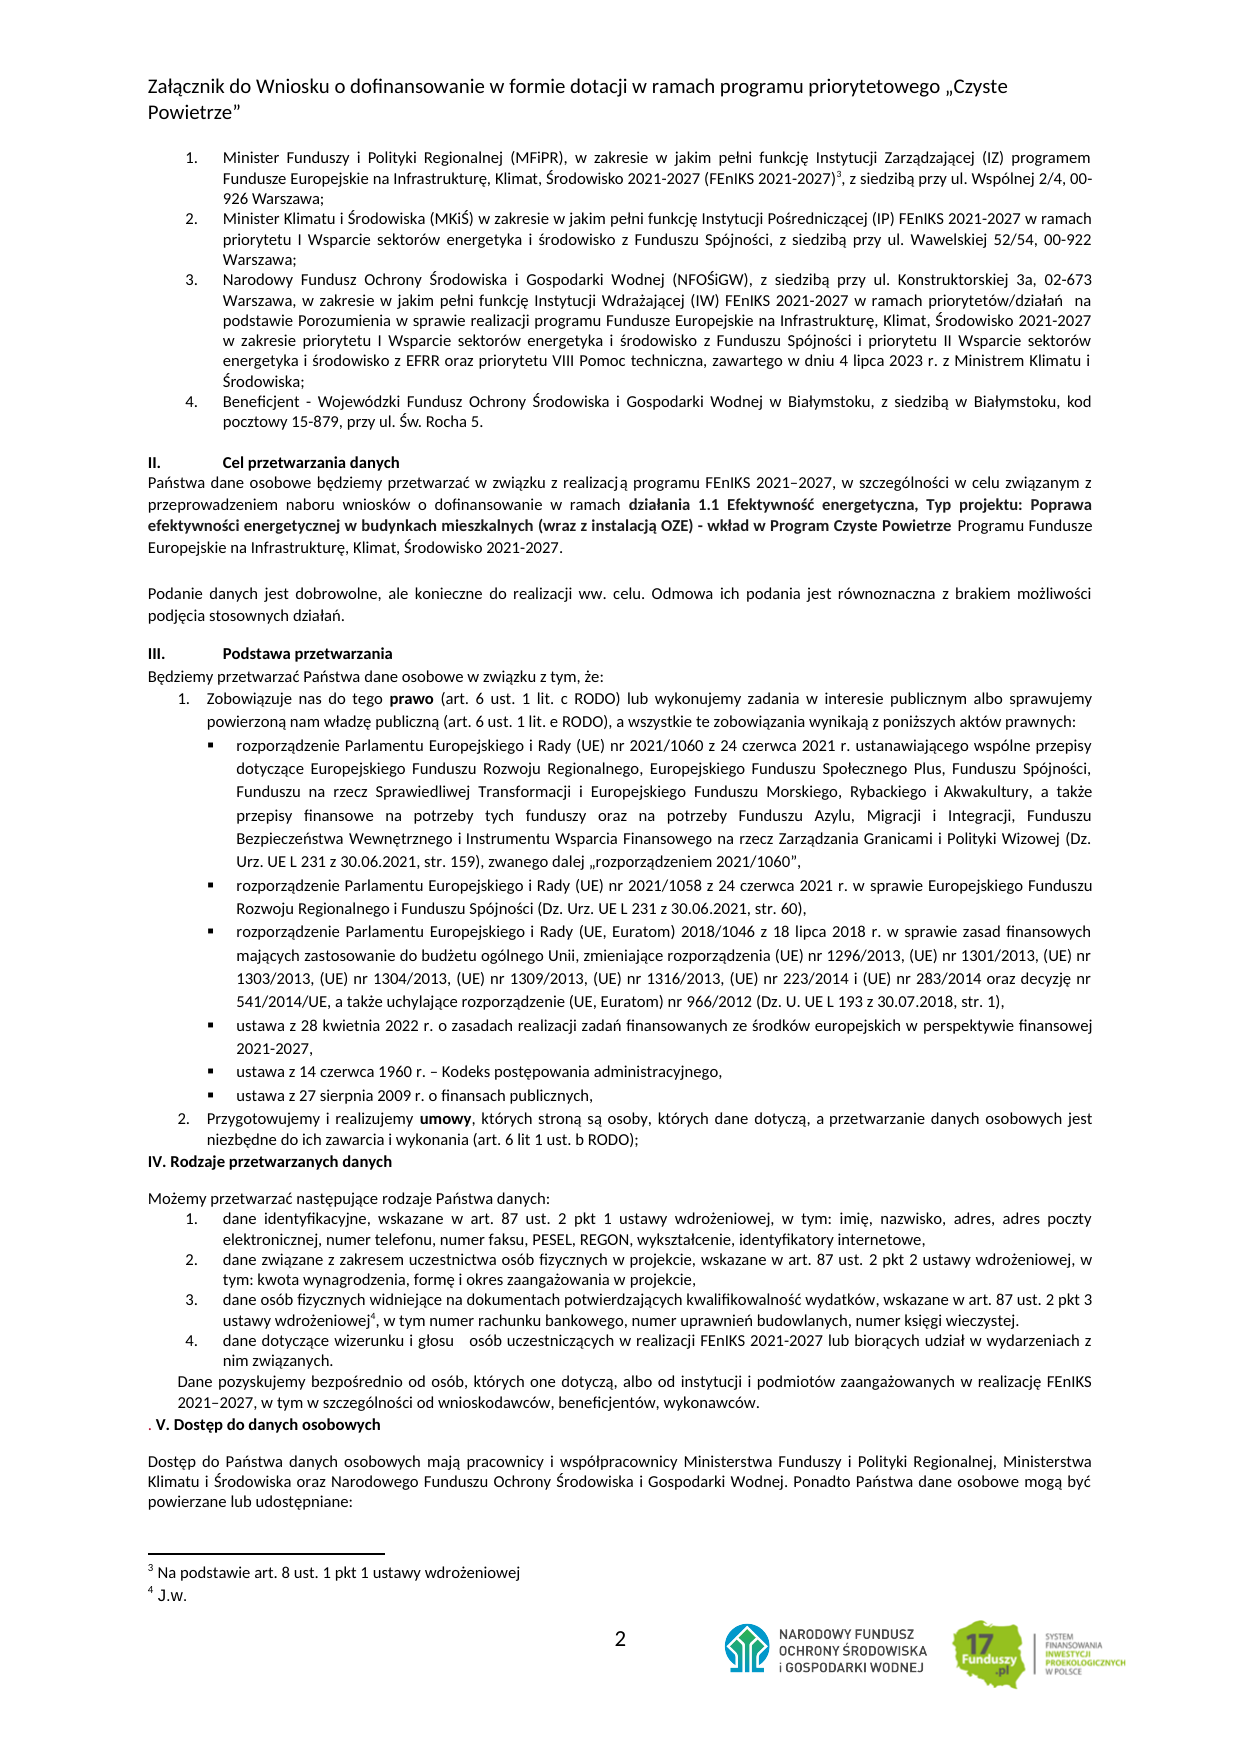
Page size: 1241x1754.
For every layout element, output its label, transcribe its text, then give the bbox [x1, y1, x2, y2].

list ustawa z 28 kwietnia 2022 r. o zasadach realizacji zadań finansowanych ze środków europejskich w perspektywie finansowej 2021-2027, [207, 1015, 1093, 1058]
list rozporządzenie Parlamentu Europejskiego i Rady (UE, Euratom) 2018/1046 z 18 lipca 2018 r. w sprawie zasad finansowych mających zastosowanie do budżetu ogólnego Unii, zmieniające rozporządzenia (UE) nr 1296/2013, (UE) nr 1301/2013, (UE) nr 1303/2013, (UE) nr 1304/2013, (UE) nr 1309/2013, (UE) nr 1316/2013, (UE) nr 223/2014 i (UE) nr 283/2014 oraz decyzję nr 541/2014/UE, a także uchylające rozporządzenie (UE, Euratom) nr 966/2012 (Dz. U. UE L 193 z 30.07.2018, str. 1), [207, 922, 1093, 1012]
text IV. Rodzaje przetwarzanych danych [148, 1151, 1093, 1171]
list Narodowy Fundusz Ochrony Środowiska i Gospodarki Wodnej (NFOŚiGW), z siedzibą przy ul. Konstruktorskiej 3a, 02-673 Warszawa, w zakresie w jakim pełni funkcję Instytucji Wdrażającej (IW) FEnIKS 2021-2027 w ramach priorytetów/działań na podstawie Porozumienia w sprawie realizacji programu Fundusze Europejskie na Infrastrukturę, Klimat, Środowisko 2021-2027 w zakresie priorytetu I Wsparcie sektorów energetyka i środowisko z Funduszu Spójności i priorytetu II Wsparcie sektorów energetyka i środowisko z EFRR oraz priorytetu VIII Pomoc techniczna, zawartego w dniu 4 lipca 2023 r. z Ministrem Klimatu i Środowiska; [185, 269, 1093, 391]
list Minister Funduszy i Polityki Regionalnej (MFiPR), w zakresie w jakim pełni funkcję Instytucji Zarządzającej (IZ) programem Fundusze Europejskie na Infrastrukturę, Klimat, Środowisko 2021-2027 (FEnIKS 2021-2027), z siedzibą przy ul. Wspólnej 2/4, 00-926 Warszawa; [185, 148, 1093, 208]
list rozporządzenie Parlamentu Europejskiego i Rady (UE) nr 2021/1058 z 24 czerwca 2021 r. w sprawie Europejskiego Funduszu Rozwoju Regionalnego i Funduszu Spójności (Dz. Urz. UE L 231 z 30.06.2021, str. 60), [207, 875, 1093, 918]
text Państwa dane osobowe będziemy przetwarzać w związku z realizacją programu FEnIKS 2021–2027, w szczególności w celu związanym z przeprowadzeniem naboru wniosków o dofinansowanie w ramach działania 1.1 Efektywność energetyczna, Typ projektu: Poprawa efektywności energetycznej w budynkach mieszkalnych (wraz z instalacją OZE) - wkład w Program Czyste Powietrze Programu Fundusze Europejskie na Infrastrukturę, Klimat, Środowisko 2021-2027. [148, 473, 1093, 557]
picture [691, 1613, 1126, 1692]
list Minister Klimatu i Środowiska (MKiŚ) w zakresie w jakim pełni funkcję Instytucji Pośredniczącej (IP) FEnIKS 2021-2027 w ramach priorytetu I Wsparcie sektorów energetyka i środowisko z Funduszu Spójności, z siedzibą przy ul. Wawelskiej 52/54, 00-922 Warszawa; [185, 208, 1093, 269]
text Możemy przetwarzać następujące rodzaje Państwa danych: [148, 1188, 1093, 1208]
list Beneficjent - Wojewódzki Fundusz Ochrony Środowiska i Gospodarki Wodnej w Białymstoku, z siedzibą w Białymstoku, kod pocztowy 15-879, przy ul. Św. Rocha 5. [185, 391, 1093, 432]
list rozporządzenie Parlamentu Europejskiego i Rady (UE) nr 2021/1060 z 24 czerwca 2021 r. ustanawiającego wspólne przepisy dotyczące Europejskiego Funduszu Rozwoju Regionalnego, Europejskiego Funduszu Społecznego Plus, Funduszu Spójności, Funduszu na rzecz Sprawiedliwej Transformacji i Europejskiego Funduszu Morskiego, Rybackiego i Akwakultury, a także przepisy finansowe na potrzeby tych funduszy oraz na potrzeby Funduszu Azylu, Migracji i Integracji, Funduszu Bezpieczeństwa Wewnętrznego i Instrumentu Wsparcia Finansowego na rzecz Zarządzania Granicami i Polityki Wizowej (Dz. Urz. UE L 231 z 30.06.2021, str. 159), zwanego dalej „rozporządzeniem 2021/1060”, [207, 735, 1093, 872]
list ustawa z 27 sierpnia 2009 r. o finansach publicznych, [207, 1085, 1093, 1105]
list Zobowiązuje nas do tego prawo (art. 6 ust. 1 lit. c RODO) lub wykonujemy zadania w interesie publicznym albo sprawujemy powierzoną nam władzę publiczną (art. 6 ust. 1 lit. e RODO), a wszystkie te zobowiązania wynikają z poniższych aktów prawnych: [177, 688, 1093, 732]
list dane identyfikacyjne, wskazane w art. 87 ust. 2 pkt 1 ustawy wdrożeniowej, w tym: imię, nazwisko, adres, adres poczty elektronicznej, numer telefonu, numer faksu, PESEL, REGON, wykształcenie, identyfikatory internetowe, [185, 1208, 1093, 1249]
text . V. Dostęp do danych osobowych [148, 1414, 1093, 1434]
list Przygotowujemy i realizujemy umowy, których stroną są osoby, których dane dotyczą, a przetwarzanie danych osobowych jest niezbędne do ich zawarcia i wykonania (art. 6 lit 1 ust. b RODO); [177, 1108, 1093, 1150]
list dane dotyczące wizerunku i głosu osób uczestniczących w realizacji FEnIKS 2021-2027 lub biorących udział w wydarzeniach z nim związanych. [185, 1330, 1093, 1371]
list dane związane z zakresem uczestnictwa osób fizycznych w projekcie, wskazane w art. 87 ust. 2 pkt 2 ustawy wdrożeniowej, w tym: kwota wynagrodzenia, formę i okres zaangażowania w projekcie, [185, 1249, 1093, 1290]
text Dane pozyskujemy bezpośrednio od osób, których one dotyczą, albo od instytucji i podmiotów zaangażowanych w realizację FEnIKS 2021–2027, w tym w szczególności od wnioskodawców, beneficjentów, wykonawców. [177, 1371, 1093, 1413]
list Podstawa przetwarzania [148, 643, 1093, 663]
list ustawa z 14 czerwca 1960 r. – Kodeks postępowania administracyjnego, [207, 1062, 1093, 1082]
list dane osób fizycznych widniejące na dokumentach potwierdzających kwalifikowalność wydatków, wskazane w art. 87 ust. 2 pkt 3 ustawy wdrożeniowej, w tym numer rachunku bankowego, numer uprawnień budowlanych, numer księgi wieczystej. [185, 1290, 1093, 1330]
text Dostęp do Państwa danych osobowych mają pracownicy i współpracownicy Ministerstwa Funduszy i Polityki Regionalnej, Ministerstwa Klimatu i Środowiska oraz Narodowego Funduszu Ochrony Środowiska i Gospodarki Wodnej. Ponadto Państwa dane osobowe mogą być powierzane lub udostępniane: [148, 1451, 1093, 1512]
list Cel przetwarzania danych [148, 452, 1093, 473]
text Będziemy przetwarzać Państwa dane osobowe w związku z tym, że: [148, 666, 1093, 687]
text Podanie danych jest dobrowolne, ale konieczne do realizacji ww. celu. Odmowa ich podania jest równoznaczna z brakiem możliwości podjęcia stosownych działań. [148, 583, 1093, 625]
